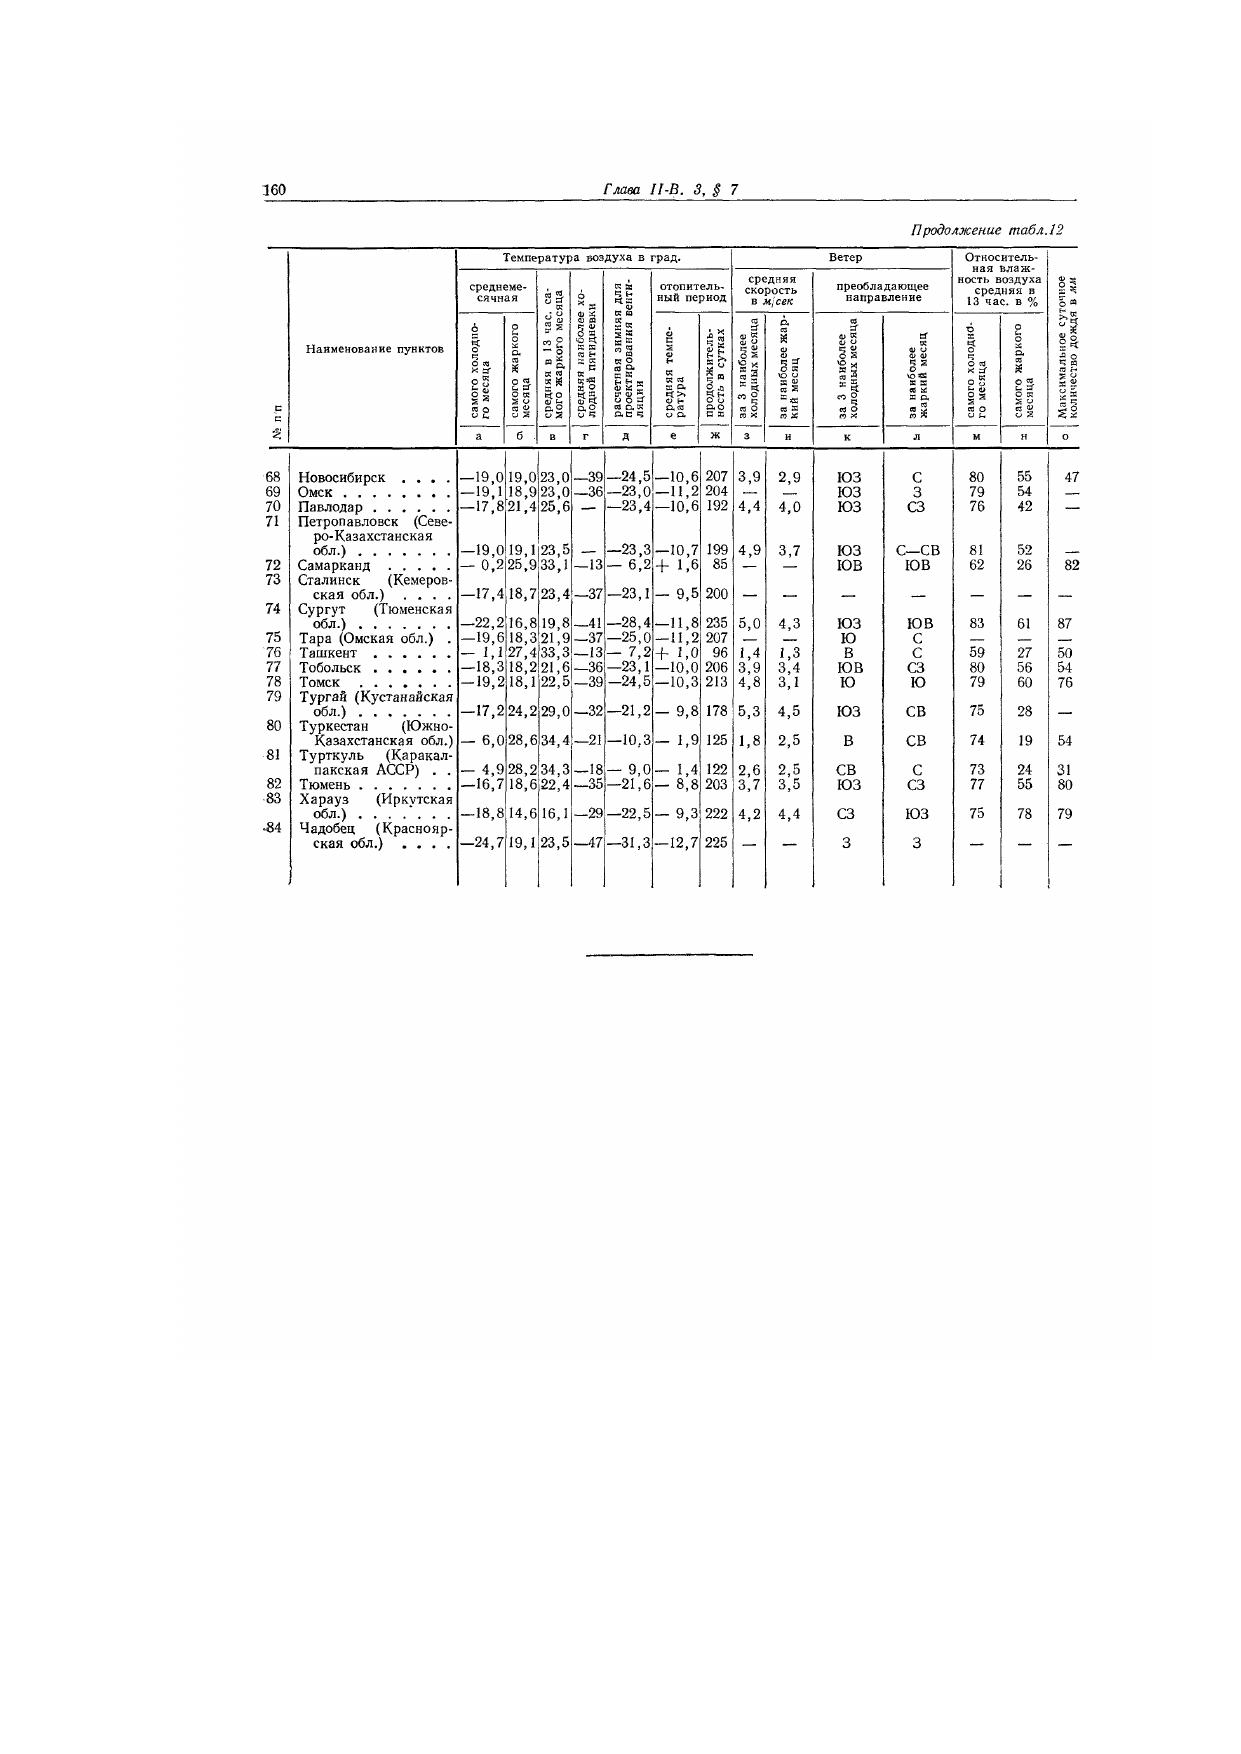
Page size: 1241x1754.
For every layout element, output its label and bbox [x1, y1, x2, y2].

picture [177, 118, 1152, 1360]
